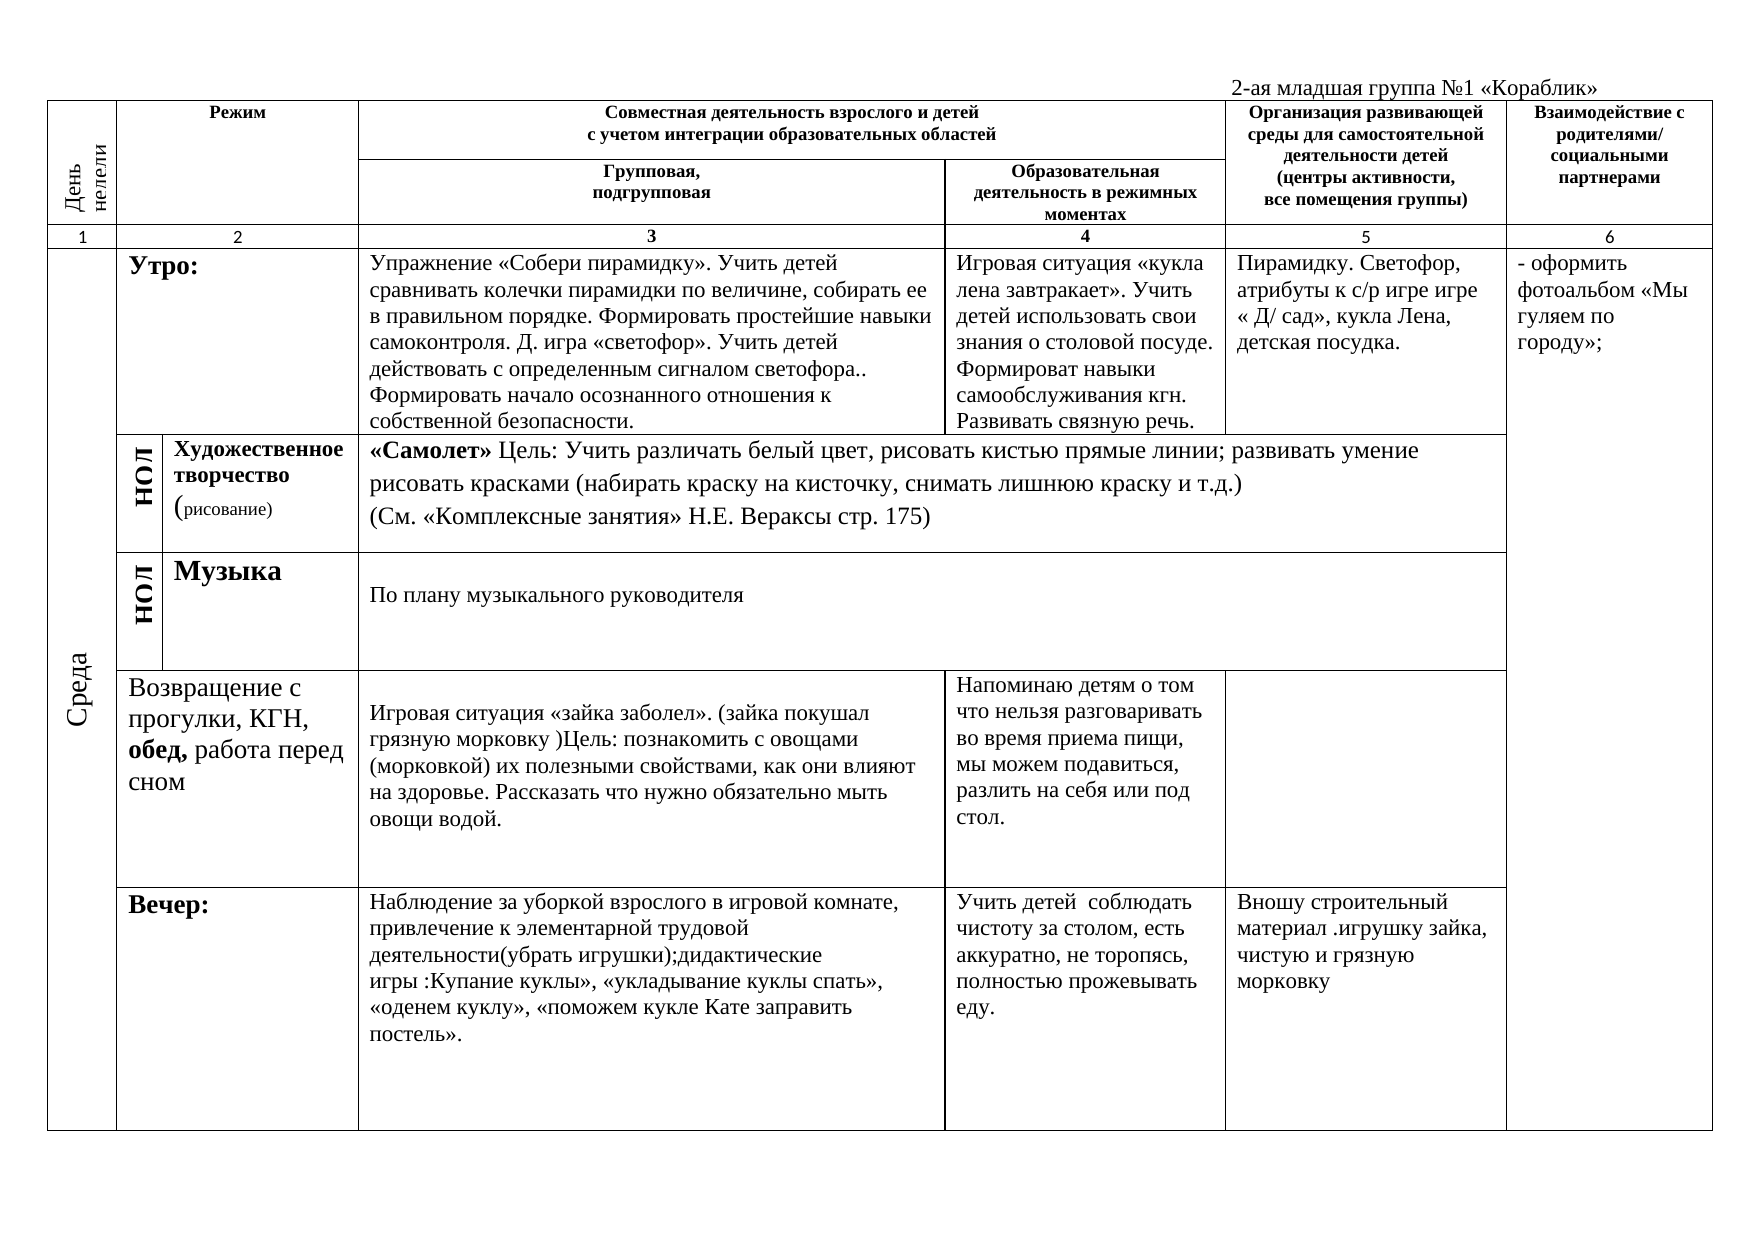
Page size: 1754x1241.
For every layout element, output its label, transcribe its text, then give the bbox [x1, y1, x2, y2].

table_cell Учить детей соблюдать чистоту за столом, есть аккуратно, не торопясь, полностью прожевывать еду. [946, 888, 1225, 1130]
table_cell Групповая, подгрупповая [359, 160, 944, 224]
table_cell Возвращение с прогулки, КГН, обед, работа перед сном [117, 671, 358, 887]
table_cell 4 [946, 225, 1225, 248]
table_cell 5 [1226, 225, 1506, 248]
table_cell [1226, 671, 1506, 887]
table_cell Художественное творчество (рисование) [163, 435, 358, 552]
table_cell Упражнение «Собери пирамидку». Учить детей сравнивать колечки пирамидки по величине, собирать ее в правильном порядке. Формировать простейшие навыки самоконтроля. Д. игра «светофор». Учить детей действовать с определенным сигналом светофора.. Формировать начало осознанного отношения к собственной безопасности. [359, 249, 944, 434]
table_cell Вношу строительный материал .игрушку зайка, чистую и грязную морковку [1226, 888, 1506, 1130]
table_cell Игровая ситуация «кукла лена завтракает». Учить детей использовать свои знания о столовой посуде. Формироват навыки самообслуживания кгн. Развивать связную речь. [946, 249, 1225, 434]
table_header День недели [48, 101, 116, 224]
table_cell «Самолет» Цель: Учить различать белый цвет, рисовать кистью прямые линии; развивать умение рисовать красками (набирать краску на кисточку, снимать лишнюю краску и т.д.) (См. «Комплексные занятия» Н.Е. Вераксы стр. 175) [359, 435, 1506, 552]
table_cell 2 [117, 225, 358, 248]
table_cell Среда [48, 249, 116, 1130]
table_cell Образовательная деятельность в режимных моментах [946, 160, 1225, 224]
table_cell Игровая ситуация «зайка заболел». (зайка покушал грязную морковку )Цель: познакомить с овощами (морковкой) их полезными свойствами, как они влияют на здоровье. Рассказать что нужно обязательно мыть овощи водой. [359, 671, 944, 887]
table_header Взаимодействие с родителями/ социальными партнерами [1507, 101, 1712, 224]
table_cell По плану музыкального руководителя [359, 553, 1506, 670]
table_header Организация развивающей среды для самостоятельной деятельности детей (центры активности, все помещения группы) [1226, 101, 1506, 224]
table_cell НОД [117, 553, 162, 670]
table_cell Напоминаю детям о том что нельзя разговаривать во время приема пищи, мы можем подавиться, разлить на себя или под стол. [946, 671, 1225, 887]
table_cell Утро: [117, 249, 358, 434]
table_cell 6 [1507, 225, 1712, 248]
table_cell Музыка [163, 553, 358, 670]
table_cell Вечер: [117, 888, 358, 1130]
table_header Режим [117, 101, 358, 224]
table_cell - оформить фотоальбом «Мы гуляем по городу»; [1507, 249, 1712, 1130]
table_cell Пирамидку. Светофор, атрибуты к с/р игре игре « Д/ сад», кукла Лена, детская посудка. [1226, 249, 1506, 434]
table_header Совместная деятельность взрослого и детей с учетом интеграции образовательных областей [359, 101, 1225, 159]
table_cell 3 [359, 225, 944, 248]
table_cell НОД [117, 435, 162, 552]
table_cell 1 [48, 225, 116, 248]
table_cell Наблюдение за уборкой взрослого в игровой комнате, привлечение к элементарной трудовой деятельности(убрать игрушки);дидактические игры :Купание куклы», «укладывание куклы спать», «оденем куклу», «поможем кукле Кате заправить постель». [359, 888, 944, 1130]
